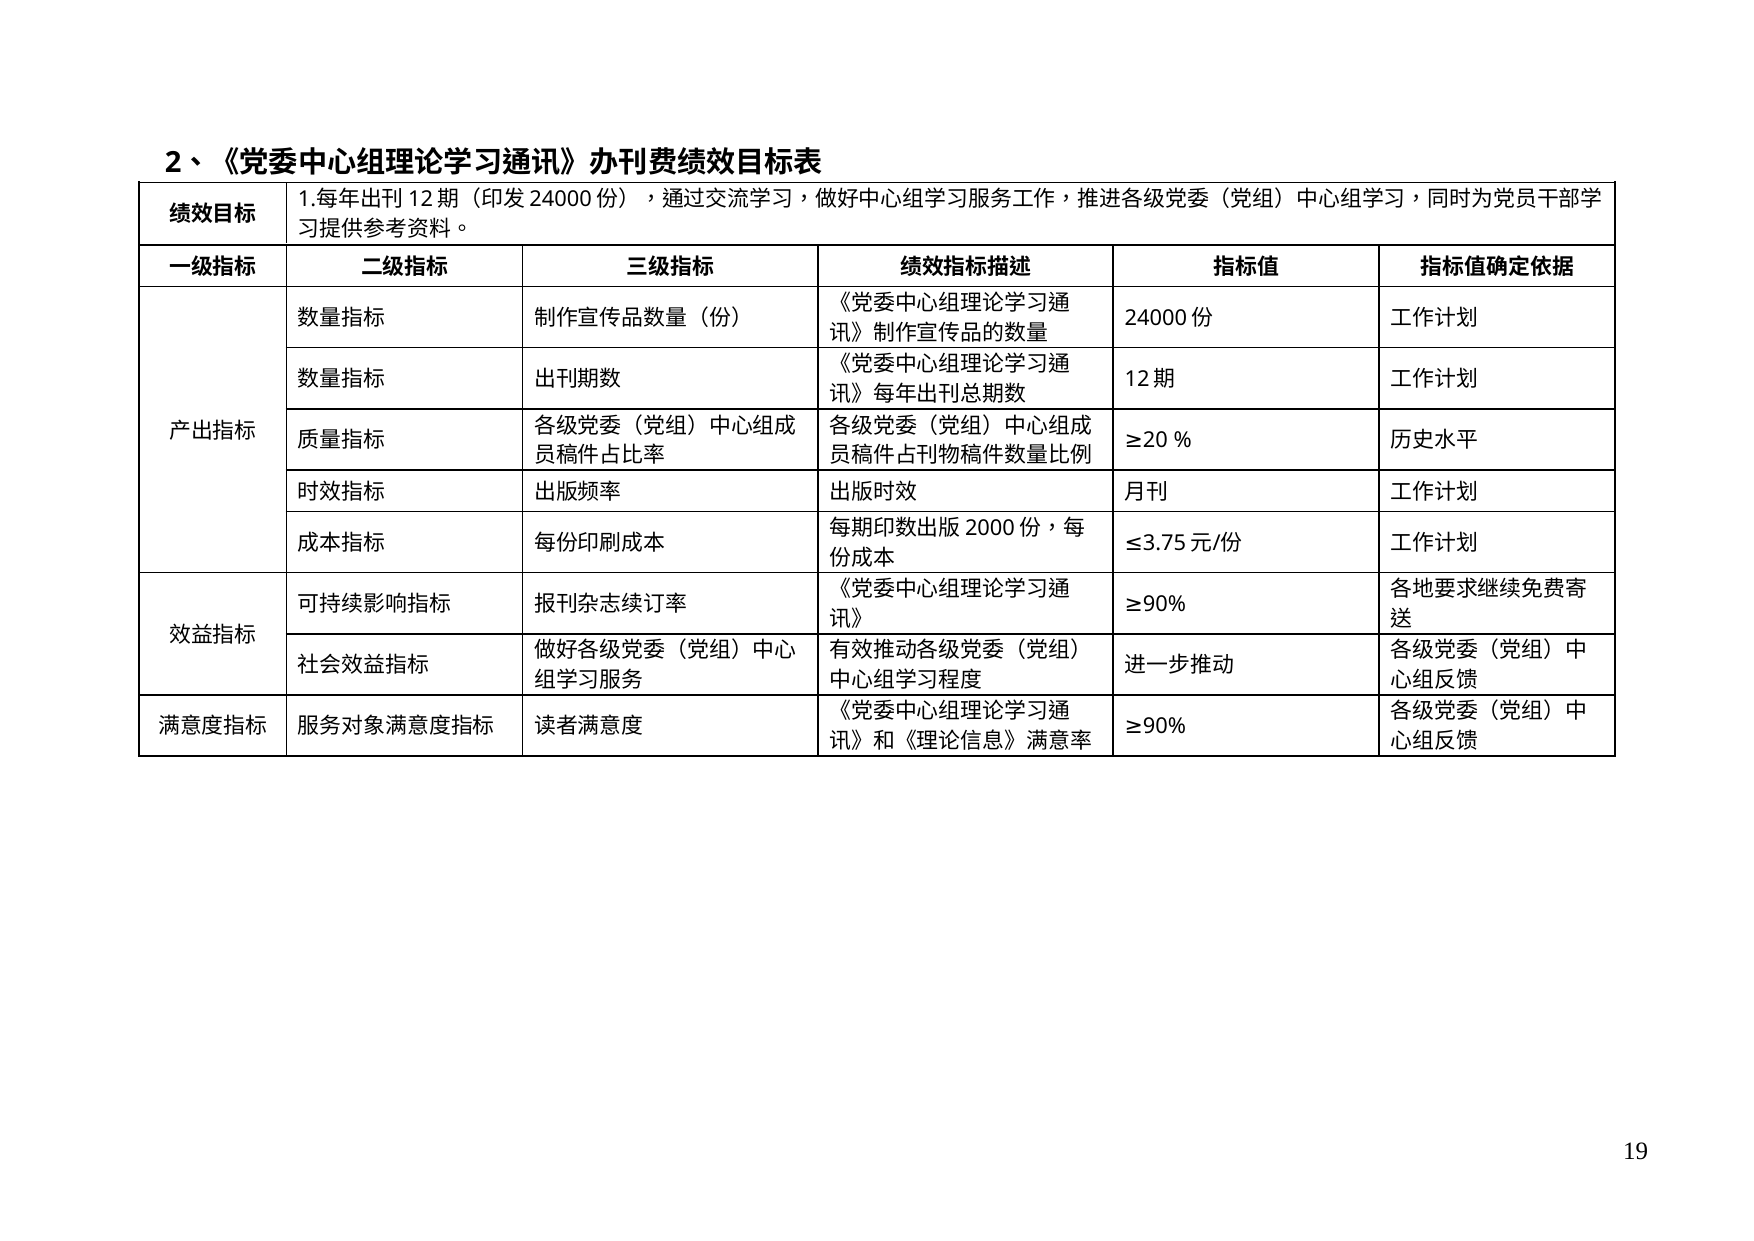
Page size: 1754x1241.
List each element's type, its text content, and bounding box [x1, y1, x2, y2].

table_cell 做好各级党委（党组）中心组学习服务 [523, 635, 817, 694]
table_cell 成本指标 [287, 512, 522, 572]
table_cell 出版频率 [523, 471, 817, 511]
table_cell 有效推动各级党委（党组） 中心组学习程度 [819, 635, 1112, 694]
table_cell 每份印刷成本 [523, 512, 817, 572]
table_cell 满意度指标 [140, 696, 286, 755]
table_cell ≥90% [1114, 573, 1378, 633]
table_cell 效益指标 [140, 573, 286, 694]
table_cell ≥20 % [1114, 410, 1378, 469]
table_header 三级指标 [523, 246, 817, 286]
table_cell 《党委中心组理论学习通讯》每年出刊总期数 [819, 348, 1112, 408]
table_header 一级指标 [140, 246, 286, 286]
table_cell 数量指标 [287, 287, 522, 347]
table_cell 出版时效 [819, 471, 1112, 511]
table_cell 工作计划 [1380, 471, 1614, 511]
table_cell ≤3.75元/份 [1114, 512, 1378, 572]
table_cell 12期 [1114, 348, 1378, 408]
table_cell 每期印数出版2000份，每份成本 [819, 512, 1112, 572]
table_cell 历史水平 [1380, 410, 1614, 469]
table_cell 报刊杂志续订率 [523, 573, 817, 633]
table_cell 24000份 [1114, 287, 1378, 347]
table_cell 各级党委（党组）中心组反馈 [1380, 696, 1614, 755]
table_cell 制作宣传品数量（份） [523, 287, 817, 347]
table_cell 出刊期数 [523, 348, 817, 408]
table_cell 《党委中心组理论学习通讯》 [819, 573, 1112, 633]
table_cell 读者满意度 [523, 696, 817, 755]
table_cell 时效指标 [287, 471, 522, 511]
table_cell 各级党委（党组）中心组成员稿件占比率 [523, 410, 817, 469]
table_cell 工作计划 [1380, 287, 1614, 347]
table_cell 工作计划 [1380, 512, 1614, 572]
table_header 指标值 [1114, 246, 1378, 286]
table_cell 《党委中心组理论学习通讯》和《理论信息》满意率 [819, 696, 1112, 755]
table_cell 可持续影响指标 [287, 573, 522, 633]
table_cell 产出指标 [140, 287, 286, 572]
text 2、《党委中心组理论学习通讯》办刊费绩效目标表 [106, 142, 1648, 181]
table_cell 服务对象满意度指标 [287, 696, 522, 755]
table_cell 质量指标 [287, 410, 522, 469]
table_header 绩效指标描述 [819, 246, 1112, 286]
table_cell ≥90% [1114, 696, 1378, 755]
table_header 指标值确定依据 [1380, 246, 1614, 286]
table_cell 各级党委（党组）中心组反馈 [1380, 635, 1614, 694]
table_header 绩效目标 [140, 183, 286, 243]
table_cell 工作计划 [1380, 348, 1614, 408]
table_cell 社会效益指标 [287, 635, 522, 694]
table_cell 各级党委（党组）中心组成员稿件占刊物稿件数量比例 [819, 410, 1112, 469]
table_cell 各地要求继续免费寄送 [1380, 573, 1614, 633]
table_cell 月刊 [1114, 471, 1378, 511]
table_cell 数量指标 [287, 348, 522, 408]
table_header 1.每年出刊12期（印发24000份），通过交流学习，做好中心组学习服务工作，推进各级党委（党组）中心组学习，同时为党员干部学习提供参考资料。 [287, 183, 1614, 243]
table_cell 《党委中心组理论学习通讯》制作宣传品的数量 [819, 287, 1112, 347]
table_header 二级指标 [287, 246, 522, 286]
table_cell 进一步推动 [1114, 635, 1378, 694]
